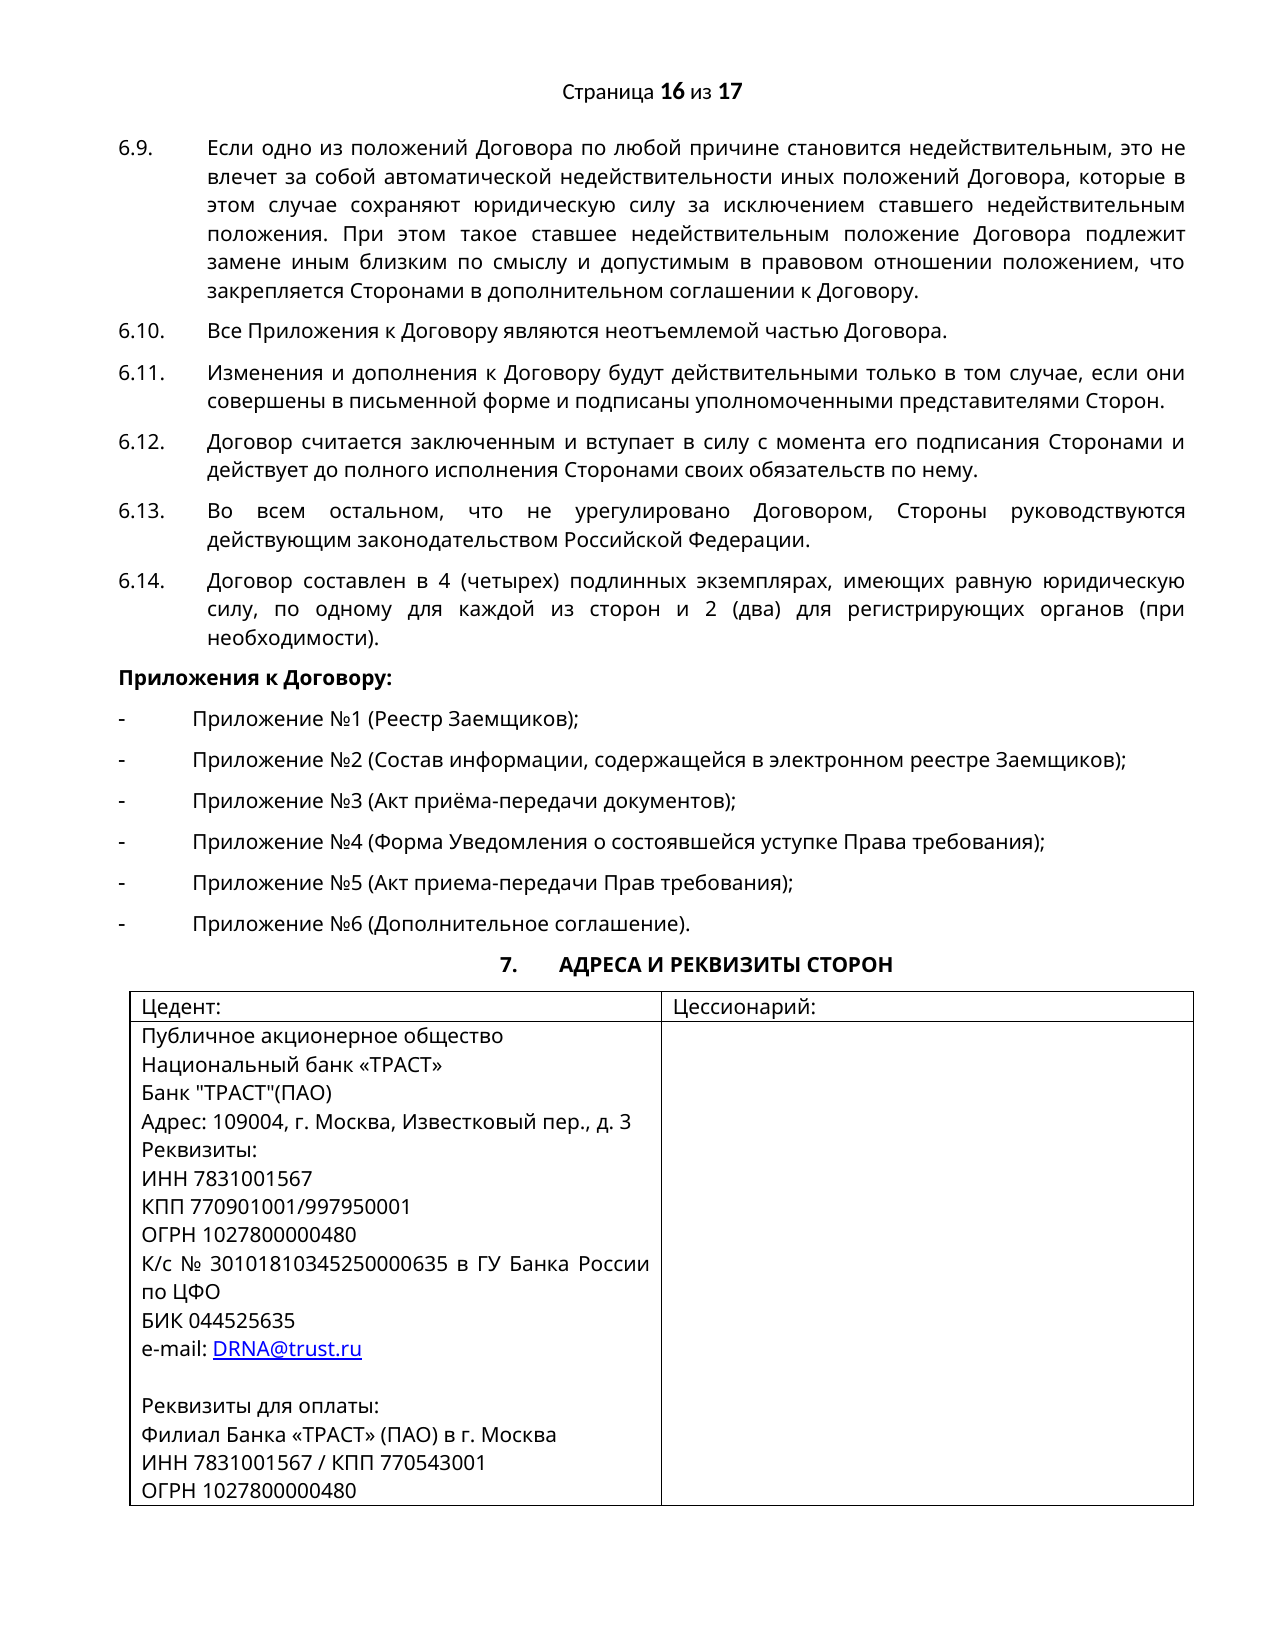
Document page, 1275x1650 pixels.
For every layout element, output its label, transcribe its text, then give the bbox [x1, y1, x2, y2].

text Приложения к Договору: [118, 663, 1186, 692]
list Договор считается заключенным и вступает в силу с момента его подписания Сторонами и действует до полного исполнения Сторонами своих обязательств по нему. [118, 427, 1186, 484]
list Приложение №6 (Дополнительное соглашение). [118, 909, 1186, 938]
list Приложение №4 (Форма Уведомления о состоявшейся уступке Права требования); [118, 827, 1186, 856]
table_header Цедент: [131, 992, 661, 1021]
list Договор составлен в 4 (четырех) подлинных экземплярах, имеющих равную юридическую силу, по одному для каждой из сторон и 2 (два) для регистрирующих органов (при необходимости). [118, 566, 1186, 651]
list Если одно из положений Договора по любой причине становится недействительным, это не влечет за собой автоматической недействительности иных положений Договора, которые в этом случае сохраняют юридическую силу за исключением ставшего недействительным положения. При этом такое ставшее недействительным положение Договора подлежит замене иным близким по смыслу и допустимым в правовом отношении положением, что закрепляется Сторонами в дополнительном соглашении к Договору. [118, 133, 1186, 304]
table_header Цессионарий: [662, 992, 1193, 1021]
list Приложение №1 (Реестр Заемщиков); [118, 704, 1186, 733]
list Во всем остальном, что не урегулировано Договором, Стороны руководствуются действующим законодательством Российской Федерации. [118, 496, 1186, 553]
list Приложение №5 (Акт приема-передачи Прав требования); [118, 868, 1186, 897]
list Приложение №3 (Акт приёма-передачи документов); [118, 786, 1186, 815]
table_cell [662, 1022, 1193, 1505]
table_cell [131, 1022, 661, 1505]
list Все Приложения к Договору являются неотъемлемой частью Договора. [118, 317, 1186, 345]
list Приложение №2 (Состав информации, содержащейся в электронном реестре Заемщиков); [118, 745, 1186, 774]
list АДРЕСА И РЕКВИЗИТЫ СТОРОН [118, 950, 1186, 978]
list Изменения и дополнения к Договору будут действительными только в том случае, если они совершены в письменной форме и подписаны уполномоченными представителями Сторон. [118, 358, 1186, 414]
